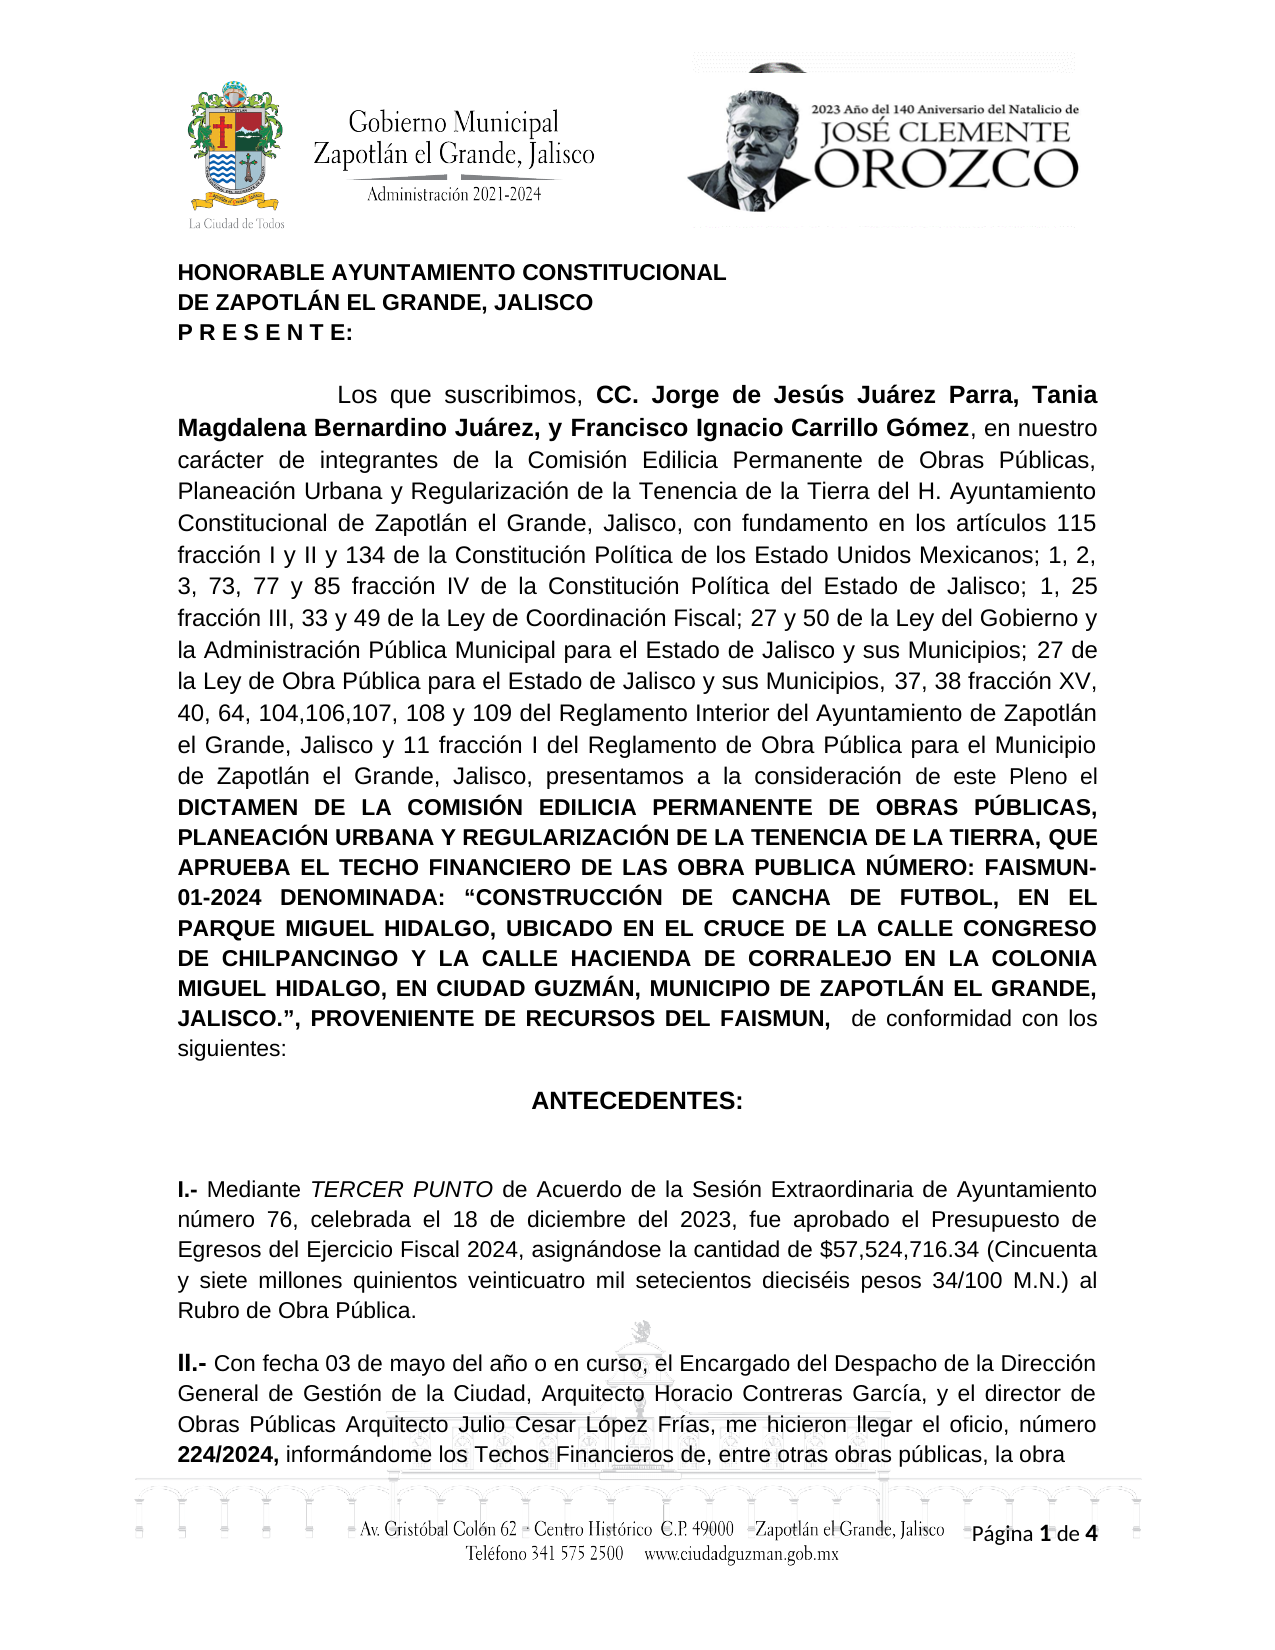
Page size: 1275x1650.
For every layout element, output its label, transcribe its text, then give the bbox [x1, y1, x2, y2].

text ANTECEDENTES: [177, 1086, 1098, 1115]
picture [124, 37, 1152, 1606]
text HONORABLE AYUNTAMIENTO CONSTITUCIONAL [177, 259, 1098, 285]
text II.- Con fecha 03 de mayo del año o en curso, el Encargado del Despacho de la Dirección General de Gestión de la Ciudad, Arquitecto Horacio Contreras García, y el director de Obras Públicas Arquitecto Julio Cesar López Frías, me hicieron llegar el oficio, número 224/2024, informándome los Techos Financieros de, entre otras obras públicas, la obra [177, 1348, 1098, 1467]
text I.- Mediante TERCER PUNTO de Acuerdo de la Sesión Extraordinaria de Ayuntamiento número 76, celebrada el 18 de diciembre del 2023, fue aprobado el Presupuesto de Egresos del Ejercicio Fiscal 2024, asignándose la cantidad de $57,524,716.34 (Cincuenta y siete millones quinientos veinticuatro mil setecientos dieciséis pesos 34/100 M.N.) al Rubro de Obra Pública. [177, 1176, 1098, 1323]
text DE ZAPOTLÁN EL GRANDE, JALISCO [177, 289, 1098, 315]
text Los que suscribimos, CC. Jorge de Jesús Juárez Parra, Tania Magdalena Bernardino Juárez, y Francisco Ignacio Carrillo Gómez, en nuestro carácter de integrantes de la Comisión Edilicia Permanente de Obras Públicas, Planeación Urbana y Regularización de la Tenencia de la Tierra del H. Ayuntamiento Constitucional de Zapotlán el Grande, Jalisco, con fundamento en los artículos 115 fracción I y II y 134 de la Constitución Política de los Estado Unidos Mexicanos; 1, 2, 3, 73, 77 y 85 fracción IV de la Constitución Política del Estado de Jalisco; 1, 25 fracción III, 33 y 49 de la Ley de Coordinación Fiscal; 27 y 50 de la Ley del Gobierno y la Administración Pública Municipal para el Estado de Jalisco y sus Municipios; 27 de la Ley de Obra Pública para el Estado de Jalisco y sus Municipios, 37, 38 fracción XV, 40, 64, 104,106,107, 108 y 109 del Reglamento Interior del Ayuntamiento de Zapotlán el Grande, Jalisco y 11 fracción I del Reglamento de Obra Pública para el Municipio de Zapotlán el Grande, Jalisco, presentamos a la consideración de este Pleno el DICTAMEN DE LA COMISIÓN EDILICIA PERMANENTE DE OBRAS PÚBLICAS, PLANEACIÓN URBANA Y REGULARIZACIÓN DE LA TENENCIA DE LA TIERRA, QUE APRUEBA EL TECHO FINANCIERO DE LAS OBRA PUBLICA NÚMERO: FAISMUN-01-2024 DENOMINADA: “CONSTRUCCIÓN DE CANCHA DE FUTBOL, EN EL PARQUE MIGUEL HIDALGO, UBICADO EN EL CRUCE DE LA CALLE CONGRESO DE CHILPANCINGO Y LA CALLE HACIENDA DE CORRALEJO EN LA COLONIA MIGUEL HIDALGO, EN CIUDAD GUZMÁN, MUNICIPIO DE ZAPOTLÁN EL GRANDE, JALISCO.”, PROVENIENTE DE RECURSOS DEL FAISMUN, de conformidad con los siguientes: [177, 380, 1098, 1062]
text P R E S E N T E: [177, 319, 1098, 346]
